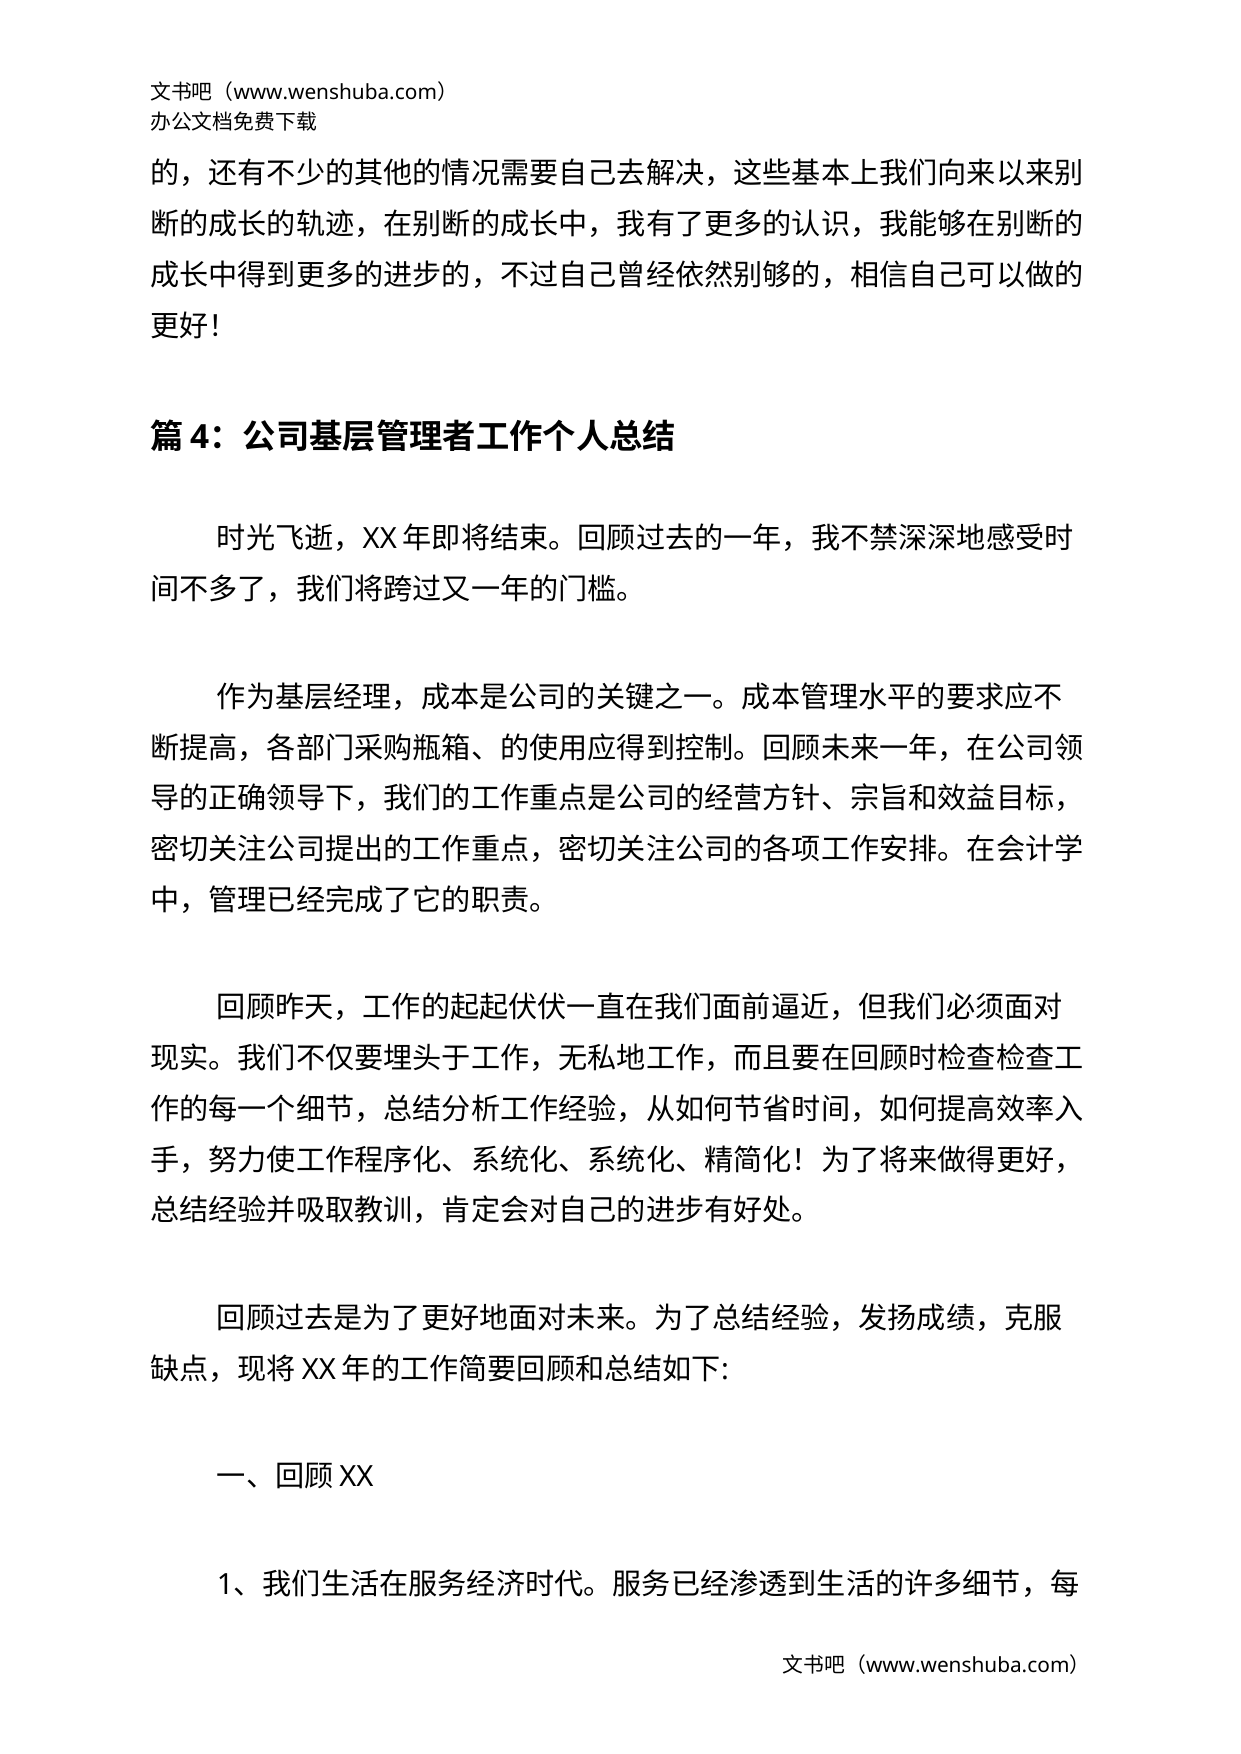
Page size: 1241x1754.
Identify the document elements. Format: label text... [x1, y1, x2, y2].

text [150, 150, 1090, 344]
text 回顾昨天，工作的起起伏伏一直在我们面前逼近，但我们必须面对现实。我们不仅要埋头于工作，无私地工作，而且要在回顾时检查检查工作的每一个细节，总结分析工作经验，从如何节省时间，如何提高效率入手，努力使工作程序化、系统化、系统化、精简化！为了将来做得更好，总结经验并吸取教训，肯定会对自己的进步有好处。 [150, 984, 1090, 1229]
text 一、回顾XX [150, 1453, 1090, 1495]
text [150, 1561, 1090, 1603]
text 回顾过去是为了更好地面对未来。为了总结经验，发扬成绩，克服缺点，现将XX年的工作简要回顾和总结如下: [150, 1294, 1090, 1388]
text 篇4：公司基层管理者工作个人总结 [150, 410, 1090, 458]
text 作为基层经理，成本是公司的关键之一。成本管理水平的要求应不断提高，各部门采购瓶箱、的使用应得到控制。回顾未来一年，在公司领导的正确领导下，我们的工作重点是公司的经营方针、宗旨和效益目标，密切关注公司提出的工作重点，密切关注公司的各项工作安排。在会计学中，管理已经完成了它的职责。 [150, 673, 1090, 919]
text 时光飞逝，XX年即将结束。回顾过去的一年，我不禁深深地感受时间不多了，我们将跨过又一年的门槛。 [150, 515, 1090, 608]
